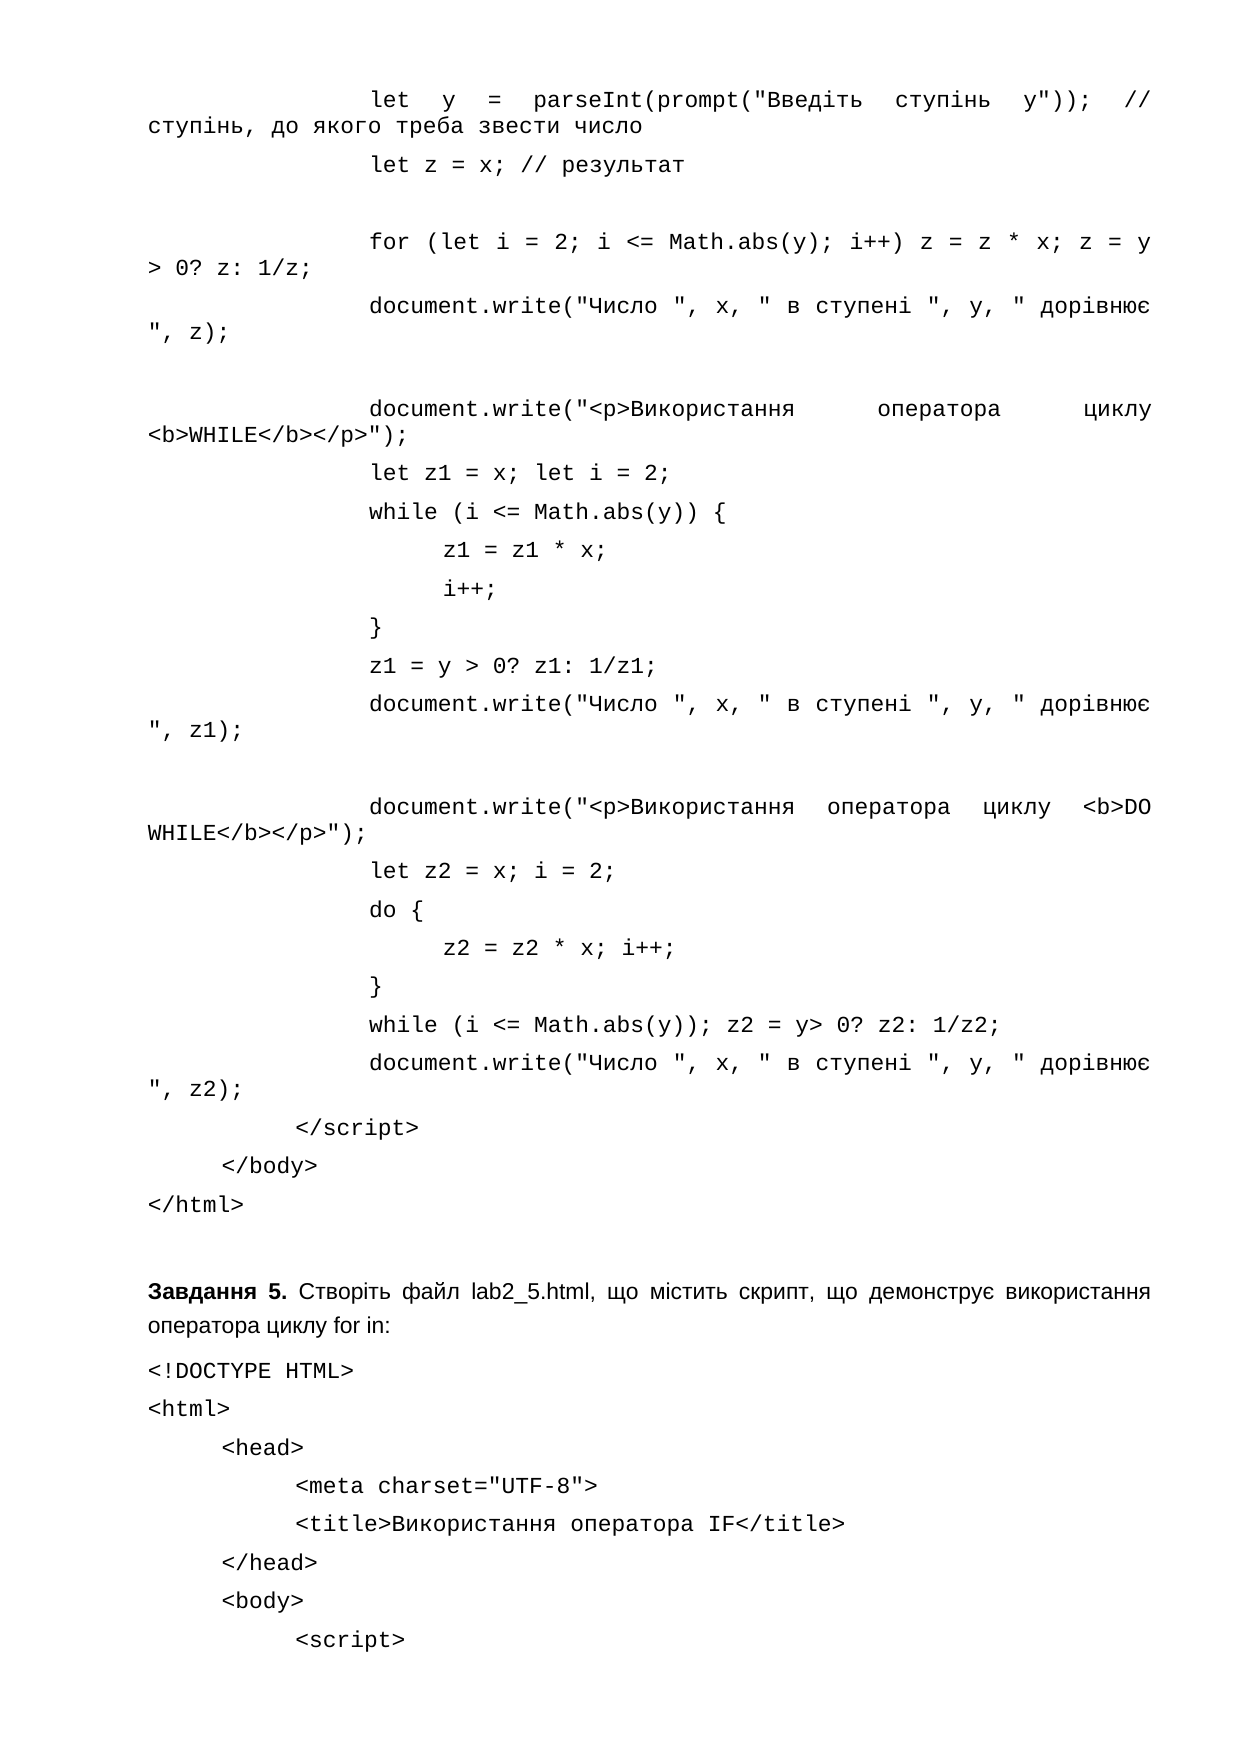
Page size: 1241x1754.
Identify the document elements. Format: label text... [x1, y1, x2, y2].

text </head> [148, 1551, 1152, 1577]
text </body> [148, 1154, 1152, 1181]
text for (let i = 2; i <= Math.abs(y); i++) z = z * x; z = y > 0? z: 1/z; [148, 230, 1152, 282]
text do { [148, 898, 1152, 924]
text <body> [148, 1589, 1152, 1616]
text while (i <= Math.abs(y)); z2 = y> 0? z2: 1/z2; [148, 1013, 1152, 1039]
text z1 = y > 0? z1: 1/z1; [148, 654, 1152, 680]
text <html> [148, 1397, 1152, 1423]
text <!DOCTYPE HTML> [148, 1359, 1152, 1385]
text z1 = z1 * x; [148, 539, 1152, 564]
text <script> [148, 1628, 1152, 1654]
text <meta charset="UTF-8"> [148, 1474, 1152, 1500]
text document.write("Число ", x, " в ступені ", y, " дорівнює ", z); [148, 294, 1152, 346]
text <title>Використання оператора IF</title> [148, 1513, 1152, 1539]
text Завдання 5. Створіть файл lab2_5.html, що містить скрипт, що демонструє використання оператора циклу for in: [148, 1278, 1152, 1339]
text document.write("<p>Використання оператора циклу <b>DO WHILE</b></p>"); [148, 795, 1152, 847]
text </script> [148, 1116, 1152, 1142]
text while (i <= Math.abs(y)) { [148, 500, 1152, 526]
text } [148, 616, 1152, 641]
text document.write("Число ", x, " в ступені ", y, " дорівнює ", z2); [148, 1052, 1152, 1104]
text let z2 = x; i = 2; [148, 859, 1152, 886]
text } [148, 975, 1152, 1001]
text <head> [148, 1436, 1152, 1462]
text i++; [148, 577, 1152, 603]
text document.write("Число ", x, " в ступені ", y, " дорівнює ", z1); [148, 692, 1152, 744]
text z2 = z2 * x; i++; [148, 936, 1152, 962]
text let y = parseInt(prompt("Введіть ступінь y")); // ступінь, до якого треба звести число [148, 88, 1152, 140]
text </html> [148, 1193, 1152, 1219]
text let z1 = x; let i = 2; [148, 462, 1152, 488]
text let z = x; // результат [148, 153, 1152, 179]
text document.write("<p>Використання оператора циклу <b>WHILE</b></p>"); [148, 397, 1152, 449]
